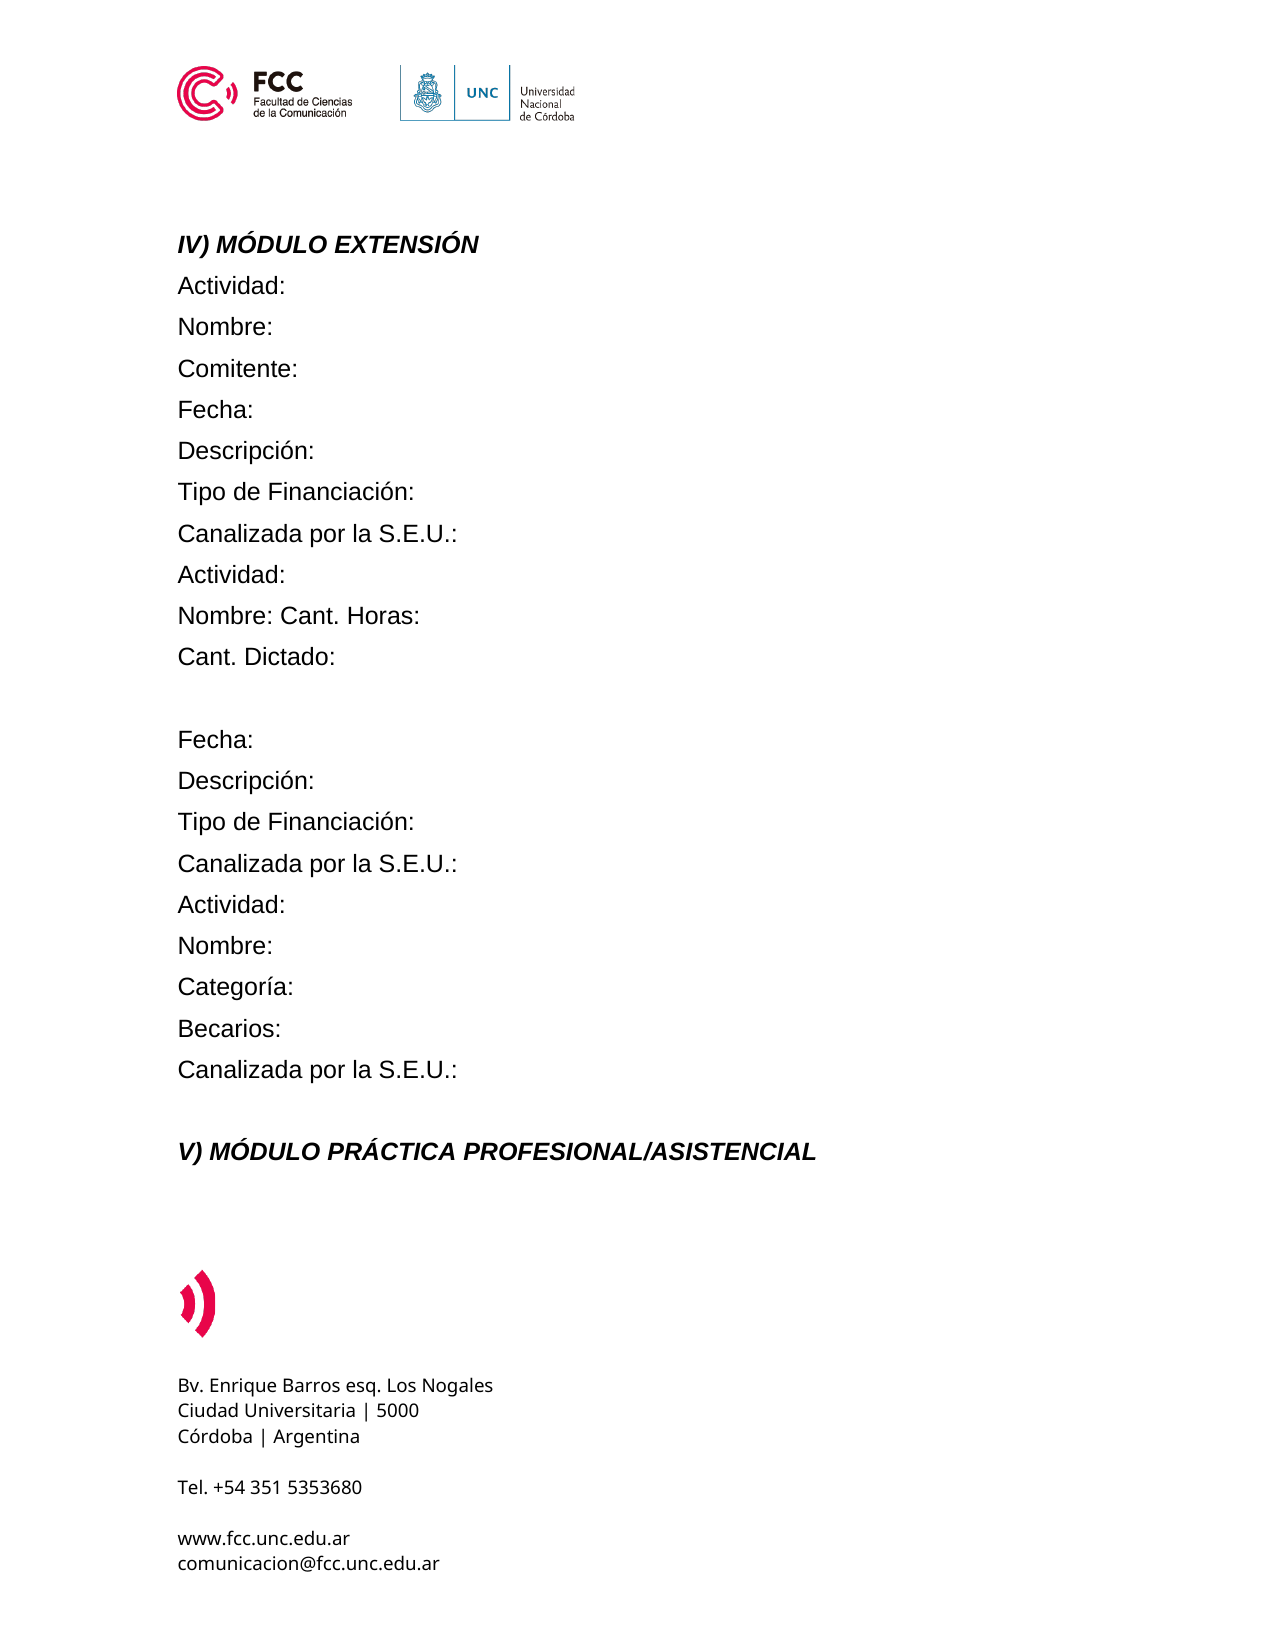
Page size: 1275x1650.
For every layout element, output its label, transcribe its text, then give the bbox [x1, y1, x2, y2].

text Canalizada por la S.E.U.: [177, 1055, 1098, 1084]
text Fecha: [177, 725, 1098, 754]
text Nombre: [177, 931, 1098, 960]
text Comitente: [177, 354, 1098, 382]
text Becarios: [177, 1014, 1098, 1042]
picture [511, 65, 575, 121]
text IV) MÓDULO EXTENSIÓN [177, 230, 1098, 259]
text V) MÓDULO PRÁCTICA PROFESIONAL/ASISTENCIAL [177, 1137, 1098, 1166]
text Canalizada por la S.E.U.: [177, 519, 1098, 547]
picture [177, 65, 508, 121]
text Nombre: Cant. Horas: [177, 601, 1098, 630]
text Actividad: [177, 560, 1098, 589]
text Fecha: [177, 395, 1098, 424]
picture [180, 1269, 216, 1338]
text Actividad: [177, 271, 1098, 300]
text Actividad: [177, 890, 1098, 919]
text Canalizada por la S.E.U.: [177, 849, 1098, 877]
text Cant. Dictado: [177, 642, 1098, 671]
text Descripción: [177, 766, 1098, 795]
text Descripción: [177, 436, 1098, 465]
text Tipo de Financiación: [177, 807, 1098, 836]
text Nombre: [177, 312, 1098, 341]
text Categoría: [177, 972, 1098, 1001]
text Tipo de Financiación: [177, 477, 1098, 506]
